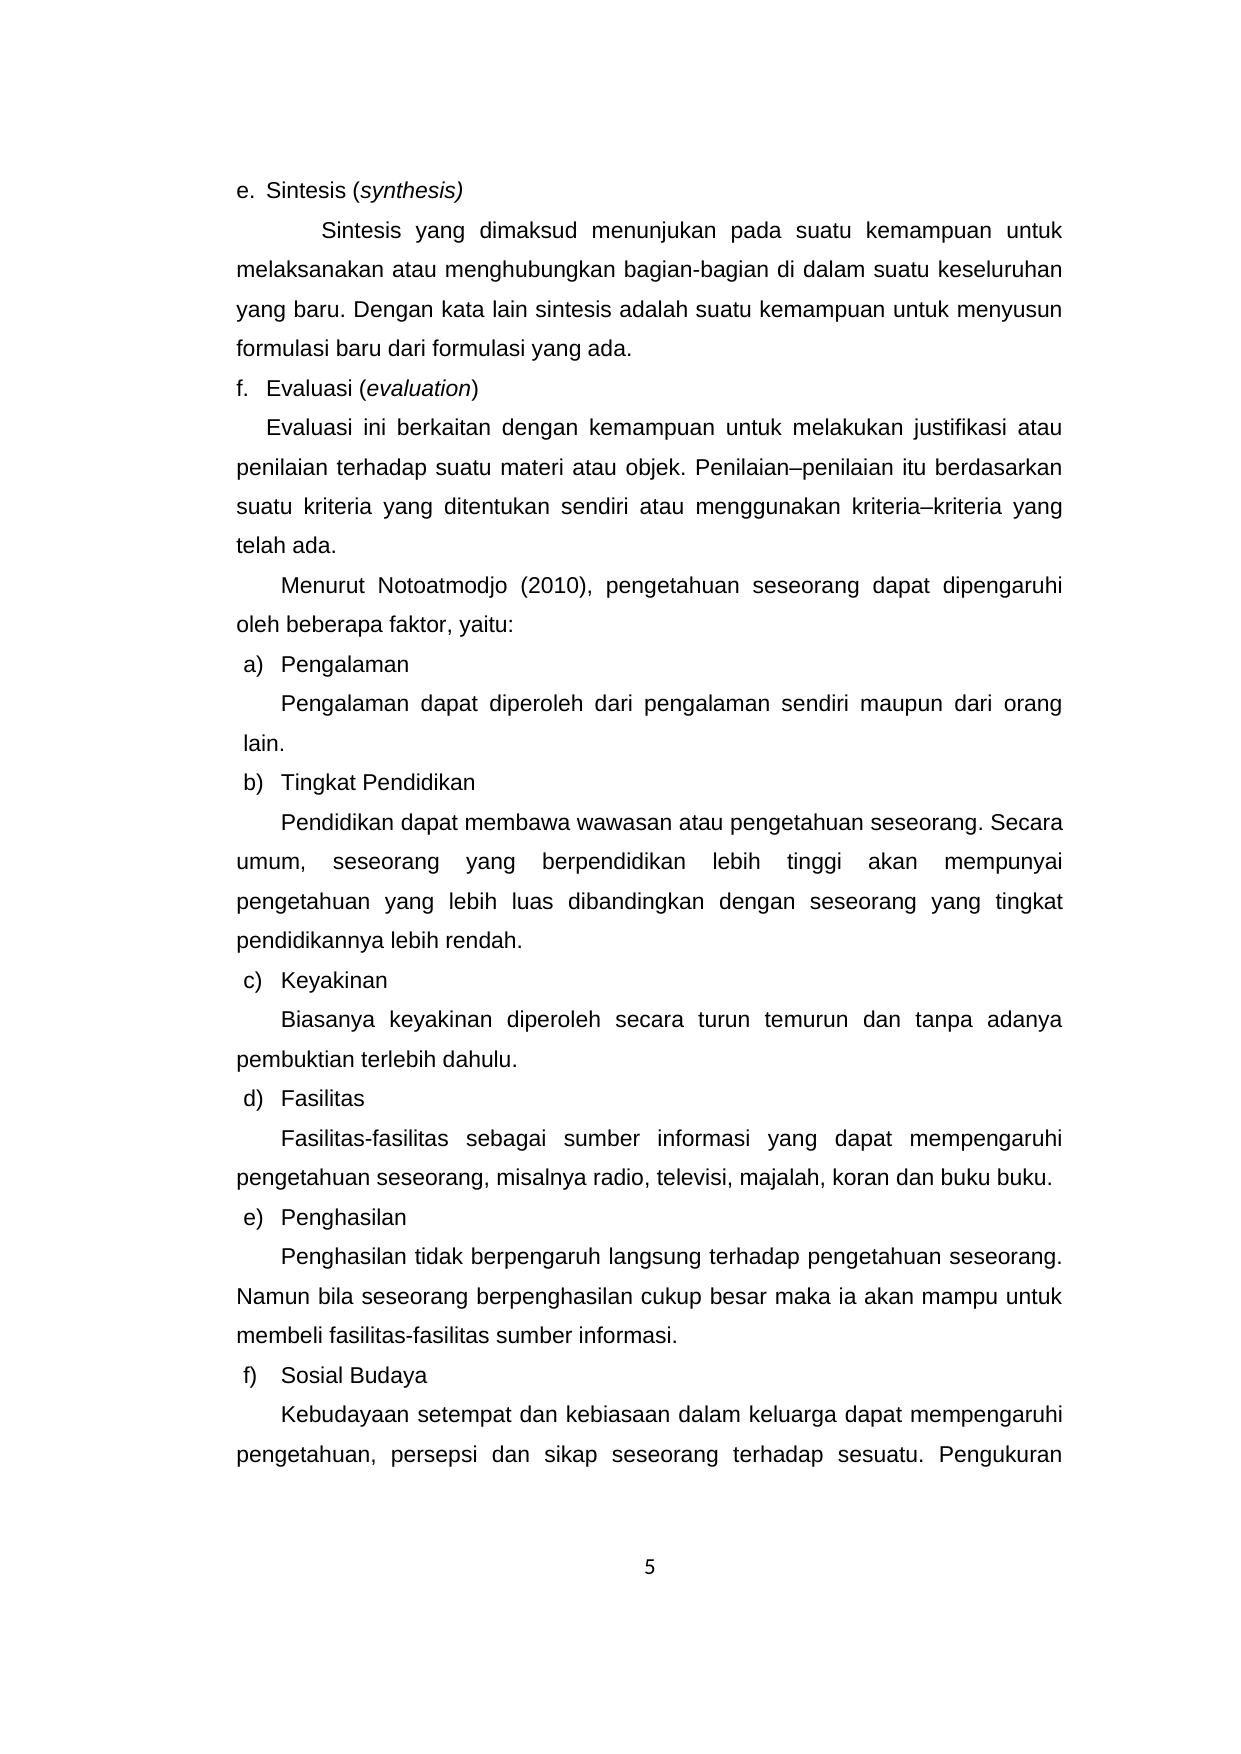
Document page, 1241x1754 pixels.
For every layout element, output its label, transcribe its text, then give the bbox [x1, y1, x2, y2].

list Penghasilan [243, 1204, 1063, 1230]
list Sintesis yang dimaksud menunjukan pada suatu kemampuan untuk melaksanakan atau menghubungkan bagian-bagian di dalam suatu keseluruhan yang baru. Dengan kata lain sintesis adalah suatu kemampuan untuk menyusun formulasi baru dari formulasi yang ada. [236, 217, 1063, 361]
text Pengalaman dapat diperoleh dari pengalaman sendiri maupun dari orang lain. [243, 690, 1063, 756]
list Tingkat Pendidikan [243, 769, 1063, 796]
text Biasanya keyakinan diperoleh secara turun temurun dan tanpa adanya pembuktian terlebih dahulu. [236, 1006, 1063, 1072]
text Penghasilan tidak berpengaruh langsung terhadap pengetahuan seseorang. Namun bila seseorang berpenghasilan cukup besar maka ia akan mampu untuk membeli fasilitas-fasilitas sumber informasi. [236, 1243, 1063, 1348]
list Fasilitas [243, 1085, 1063, 1112]
list Evaluasi ini berkaitan dengan kemampuan untuk melakukan justifikasi atau penilaian terhadap suatu materi atau objek. Penilaian–penilaian itu berdasarkan suatu kriteria yang ditentukan sendiri atau menggunakan kriteria–kriteria yang telah ada. [236, 414, 1063, 559]
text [236, 1401, 1063, 1467]
list Pengalaman [243, 651, 1063, 677]
list Keyakinan [243, 967, 1063, 993]
list Sosial Budaya [243, 1362, 1063, 1388]
text Menurut Notoatmodjo (2010), pengetahuan seseorang dapat dipengaruhi oleh beberapa faktor, yaitu: [236, 572, 1063, 638]
list Sintesis (synthesis) [236, 177, 1063, 203]
text Pendidikan dapat membawa wawasan atau pengetahuan seseorang. Secara umum, seseorang yang berpendidikan lebih tinggi akan mempunyai pengetahuan yang lebih luas dibandingkan dengan seseorang yang tingkat pendidikannya lebih rendah. [236, 809, 1063, 954]
text Fasilitas-fasilitas sebagai sumber informasi yang dapat mempengaruhi pengetahuan seseorang, misalnya radio, televisi, majalah, koran dan buku buku. [236, 1125, 1063, 1191]
list Evaluasi (evaluation) [236, 374, 1063, 401]
